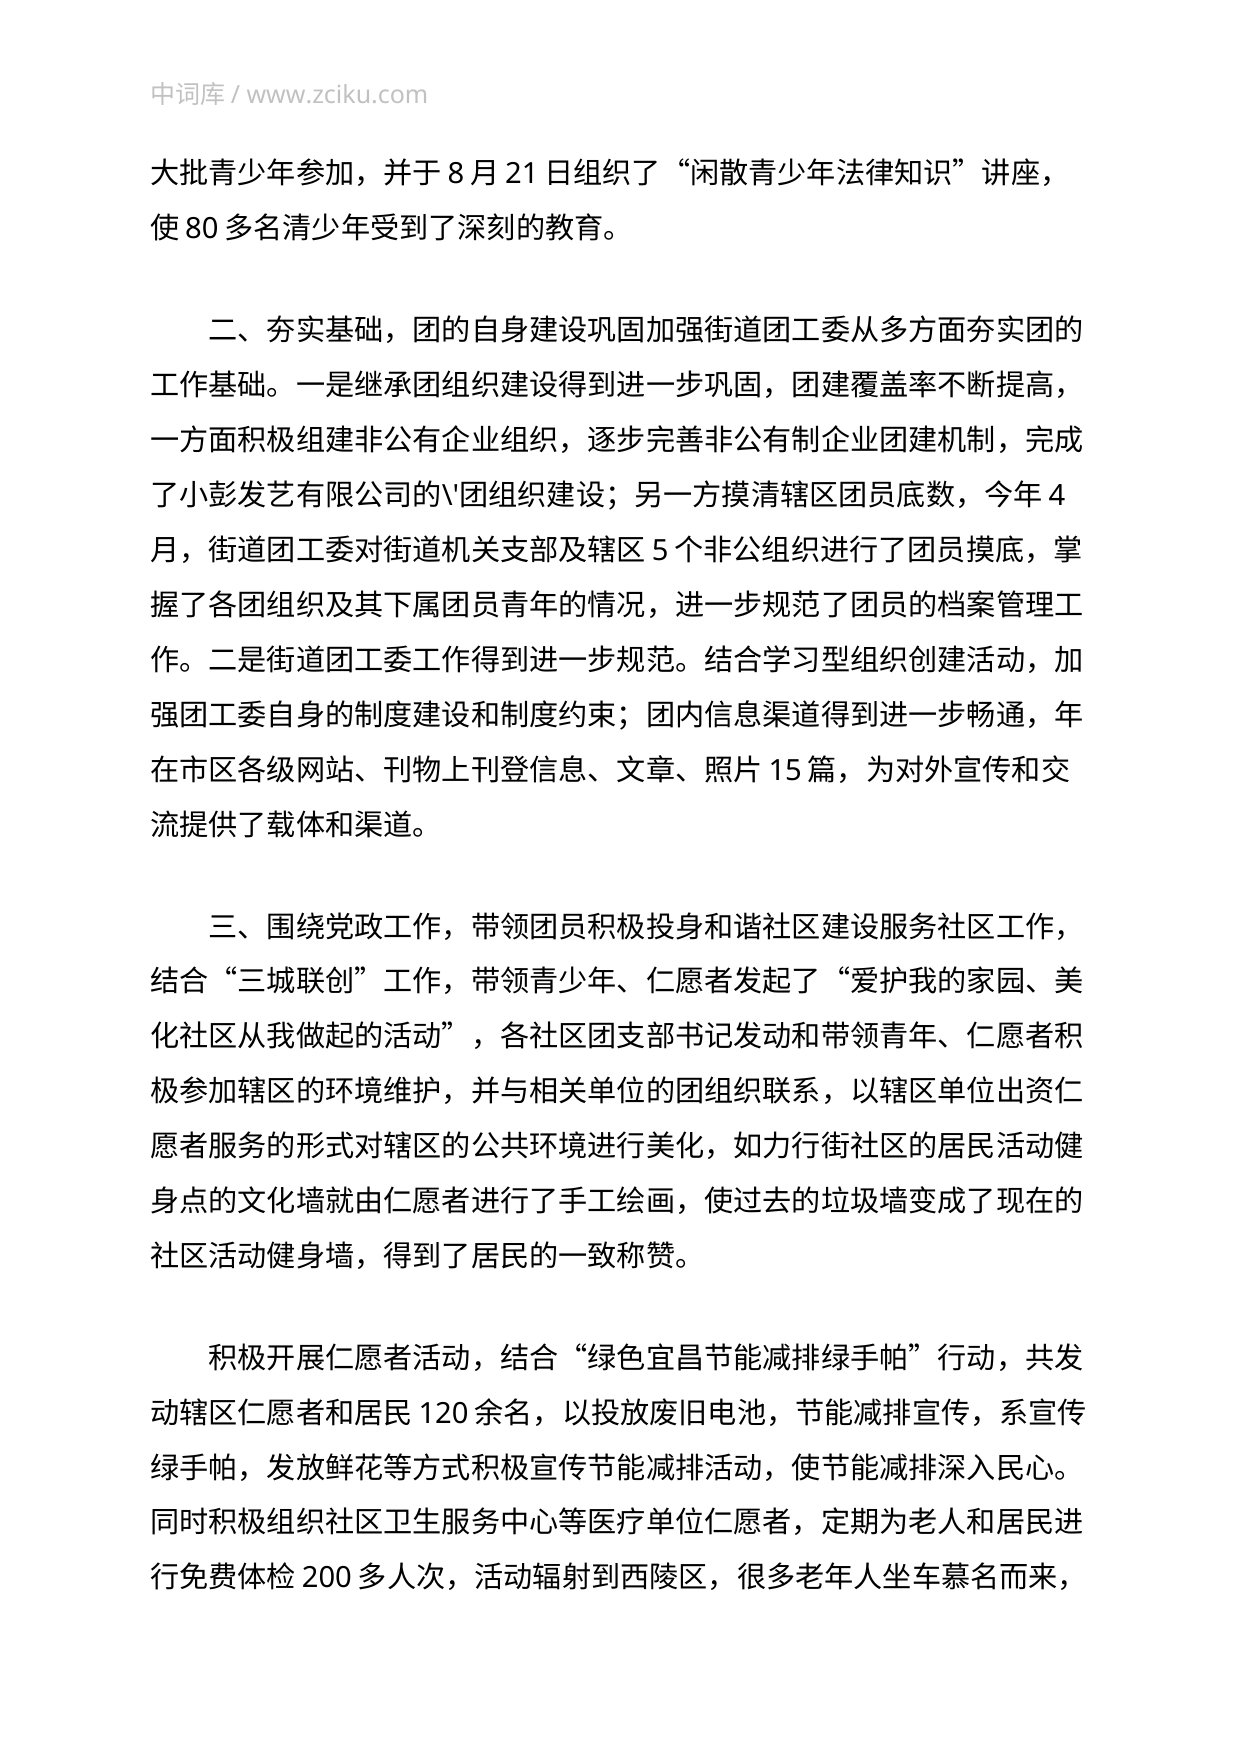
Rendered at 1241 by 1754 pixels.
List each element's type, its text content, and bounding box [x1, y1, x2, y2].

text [150, 1334, 1090, 1596]
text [150, 150, 1090, 247]
text 二、夯实基础，团的自身建设巩固加强街道团工委从多方面夯实团的工作基础。一是继承团组织建设得到进一步巩固，团建覆盖率不断提高，一方面积极组建非公有企业组织，逐步完善非公有制企业团建机制，完成了小彭发艺有限公司的\'团组织建设；另一方摸清辖区团员底数，今年4月，街道团工委对街道机关支部及辖区5个非公组织进行了团员摸底，掌握了各团组织及其下属团员青年的情况，进一步规范了团员的档案管理工作。二是街道团工委工作得到进一步规范。结合学习型组织创建活动，加强团工委自身的制度建设和制度约束；团内信息渠道得到进一步畅通，年在市区各级网站、刊物上刊登信息、文章、照片15篇，为对外宣传和交流提供了载体和渠道。 [150, 307, 1090, 844]
text 三、围绕党政工作，带领团员积极投身和谐社区建设服务社区工作，结合“三城联创”工作，带领青少年、仁愿者发起了“爱护我的家园、美化社区从我做起的活动”，各社区团支部书记发动和带领青年、仁愿者积极参加辖区的环境维护，并与相关单位的团组织联系，以辖区单位出资仁愿者服务的形式对辖区的公共环境进行美化，如力行街社区的居民活动健身点的文化墙就由仁愿者进行了手工绘画，使过去的垃圾墙变成了现在的社区活动健身墙，得到了居民的一致称赞。 [150, 903, 1090, 1275]
